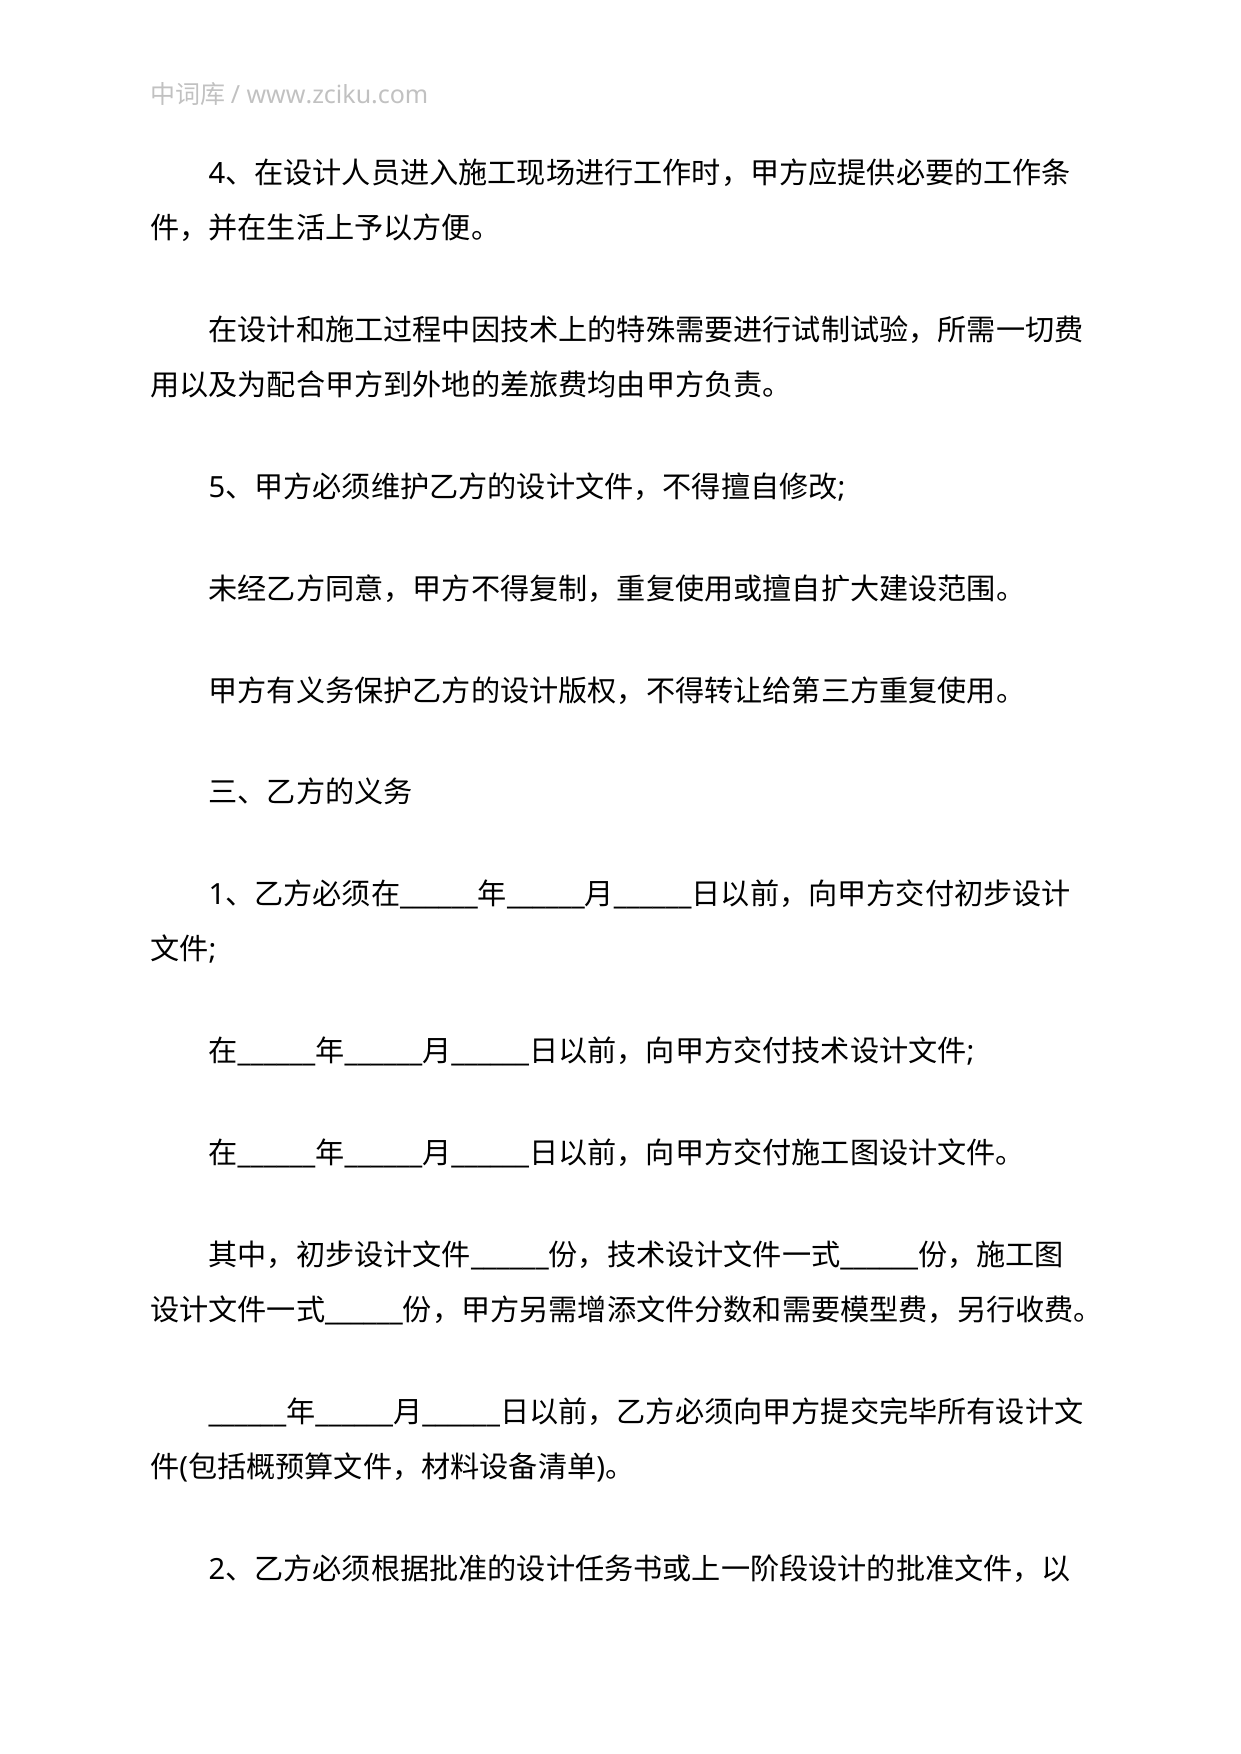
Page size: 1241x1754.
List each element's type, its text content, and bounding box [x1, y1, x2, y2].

text 1、乙方必须在______年______月______日以前，向甲方交付初步设计文件; [150, 871, 1090, 968]
text 4、在设计人员进入施工现场进行工作时，甲方应提供必要的工作条件，并在生活上予以方便。 [150, 150, 1090, 247]
text 5、甲方必须维护乙方的设计文件，不得擅自修改; [150, 463, 1090, 506]
text 其中，初步设计文件______份，技术设计文件一式______份，施工图设计文件一式______份，甲方另需增添文件分数和需要模型费，另行收费。 [150, 1232, 1090, 1329]
text 三、乙方的义务 [150, 769, 1090, 811]
text 在设计和施工过程中因技术上的特殊需要进行试制试验，所需一切费用以及为配合甲方到外地的差旅费均由甲方负责。 [150, 307, 1090, 404]
text 在______年______月______日以前，向甲方交付技术设计文件; [150, 1028, 1090, 1070]
text 在______年______月______日以前，向甲方交付施工图设计文件。 [150, 1130, 1090, 1172]
text ______年______月______日以前，乙方必须向甲方提交完毕所有设计文件(包括概预算文件，材料设备清单)。 [150, 1389, 1090, 1486]
text 未经乙方同意，甲方不得复制，重复使用或擅自扩大建设范围。 [150, 565, 1090, 608]
text 甲方有义务保护乙方的设计版权，不得转让给第三方重复使用。 [150, 667, 1090, 709]
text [150, 1546, 1090, 1588]
